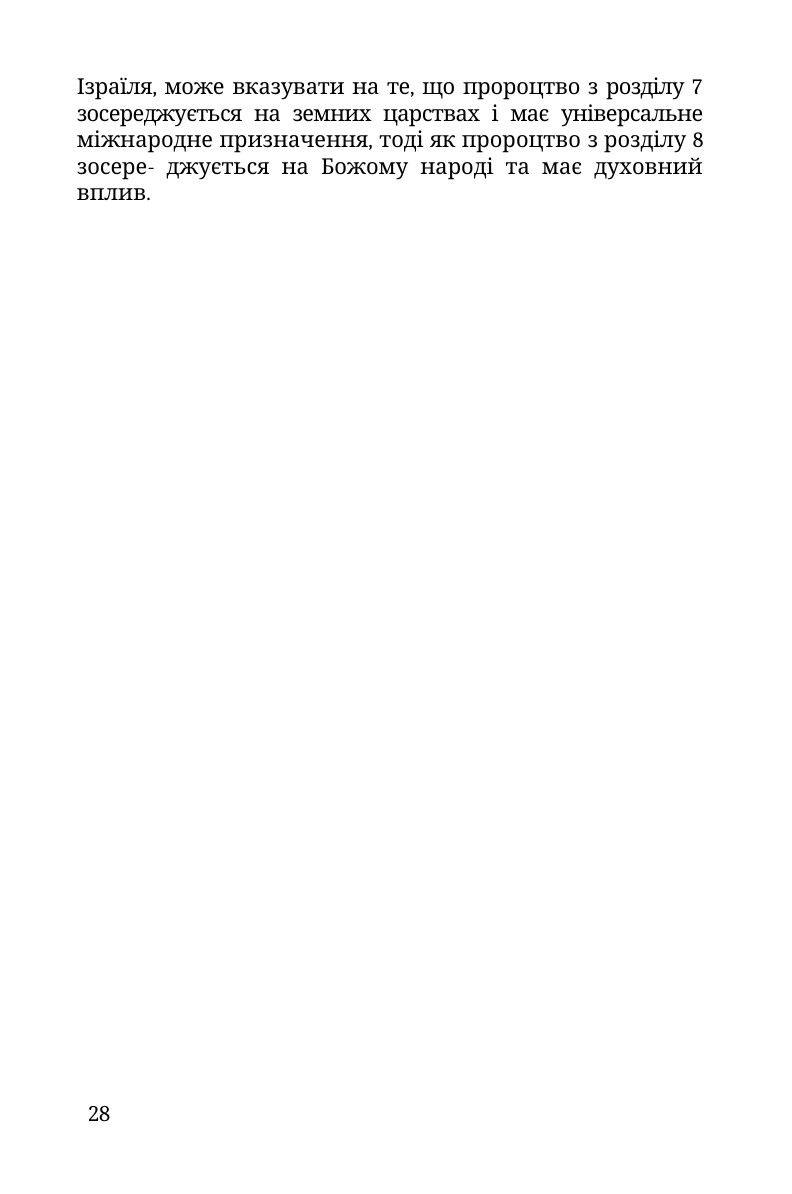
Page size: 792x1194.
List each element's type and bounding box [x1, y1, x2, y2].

text [77, 75, 703, 206]
